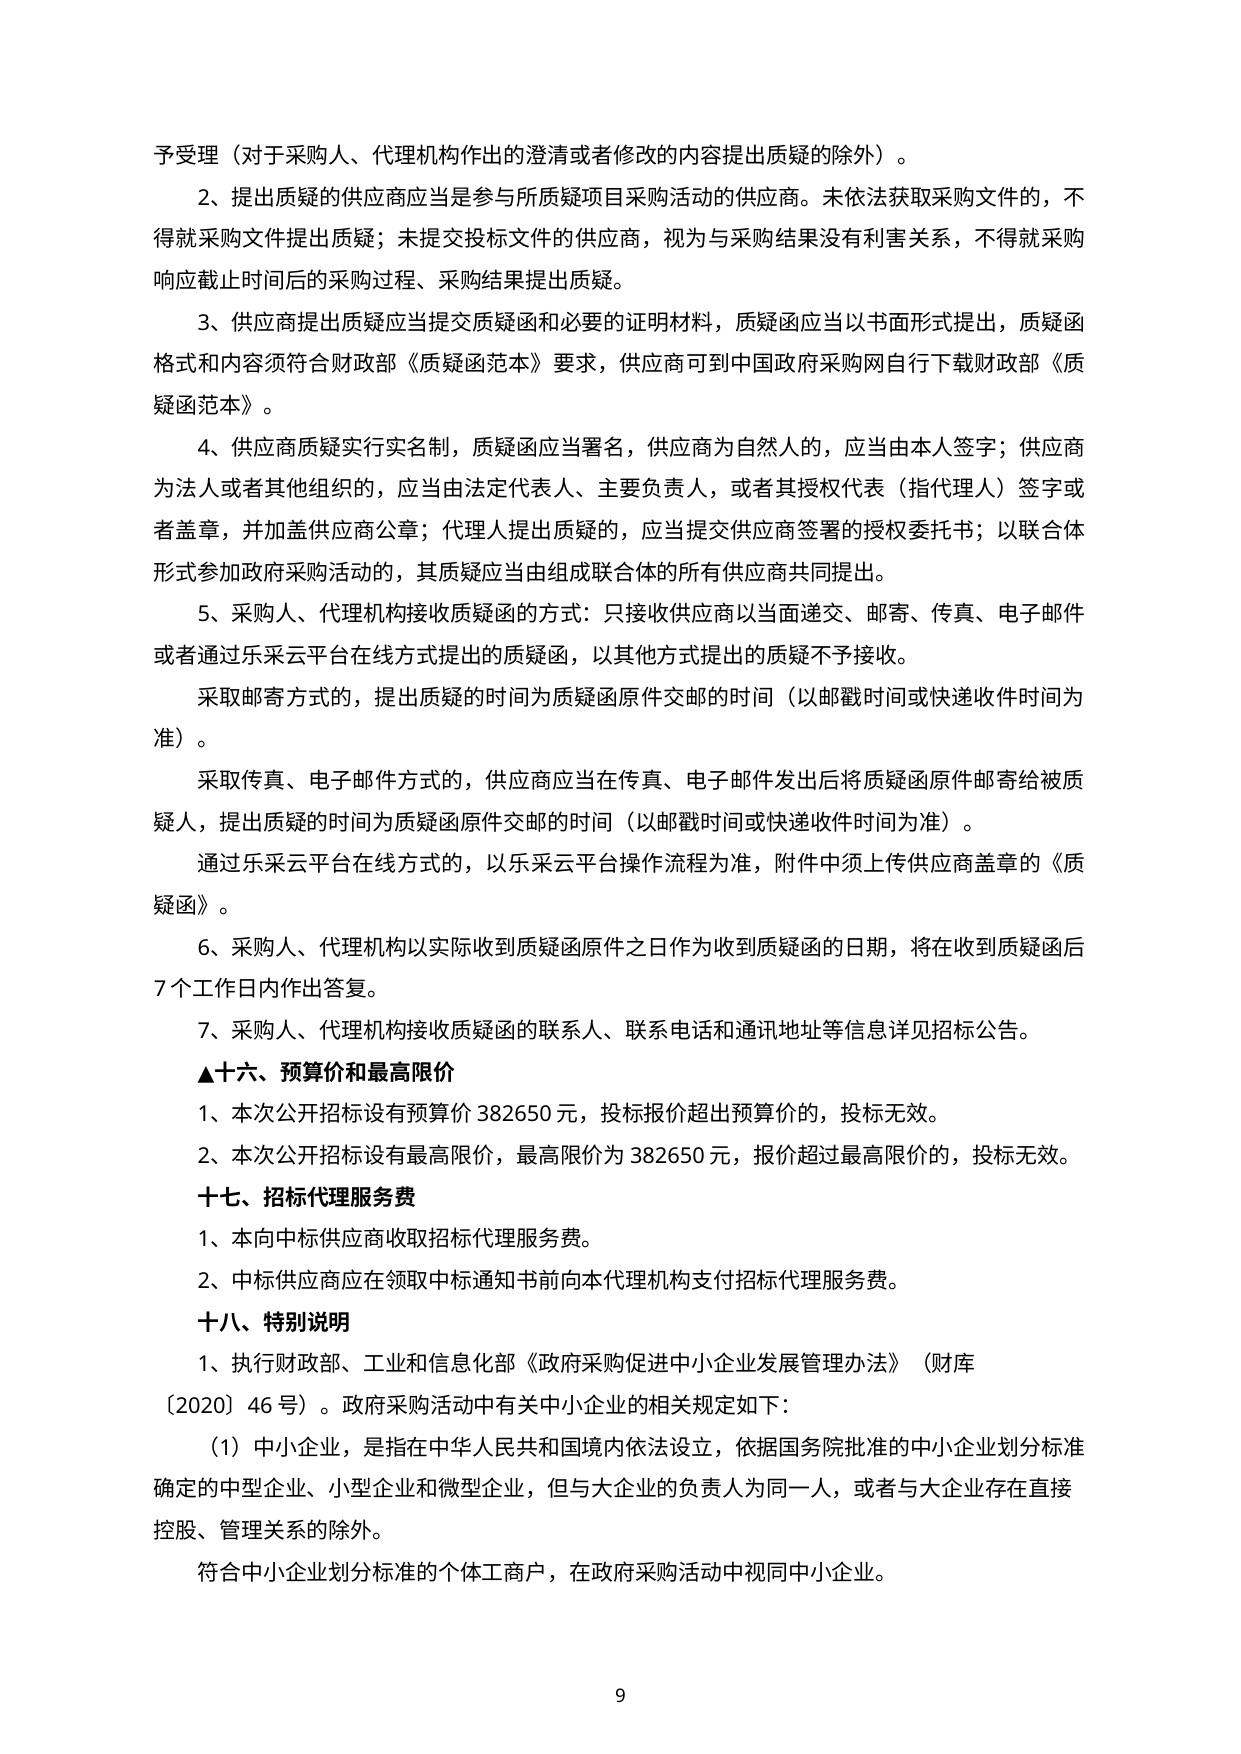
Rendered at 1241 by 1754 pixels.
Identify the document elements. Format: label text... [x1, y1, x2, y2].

text 采取传真、电子邮件方式的，供应商应当在传真、电子邮件发出后将质疑函原件邮寄给被质疑人，提出质疑的时间为质疑函原件交邮的时间（以邮戳时间或快递收件时间为准）。 [153, 755, 1087, 838]
text 采取邮寄方式的，提出质疑的时间为质疑函原件交邮的时间（以邮戳时间或快递收件时间为准）。 [153, 672, 1087, 755]
text 通过乐采云平台在线方式的，以乐采云平台操作流程为准，附件中须上传供应商盖章的《质疑函》。 [153, 838, 1087, 922]
text 3、供应商提出质疑应当提交质疑函和必要的证明材料，质疑函应当以书面形式提出，质疑函格式和内容须符合财政部《质疑函范本》要求，供应商可到中国政府采购网自行下载财政部《质疑函范本》。 [153, 297, 1087, 422]
text 十七、招标代理服务费 [153, 1172, 1087, 1213]
text 十八、特别说明 [153, 1297, 1087, 1338]
text 1、本向中标供应商收取招标代理服务费。 [153, 1213, 1087, 1255]
text 4、供应商质疑实行实名制，质疑函应当署名，供应商为自然人的，应当由本人签字；供应商为法人或者其他组织的，应当由法定代表人、主要负责人，或者其授权代表（指代理人）签字或者盖章，并加盖供应商公章；代理人提出质疑的，应当提交供应商签署的授权委托书；以联合体形式参加政府采购活动的，其质疑应当由组成联合体的所有供应商共同提出。 [153, 422, 1087, 588]
text （1）中小企业，是指在中华人民共和国境内依法设立，依据国务院批准的中小企业划分标准确定的中型企业、小型企业和微型企业，但与大企业的负责人为同一人，或者与大企业存在直接控股、管理关系的除外。 [153, 1422, 1087, 1547]
text 6、采购人、代理机构以实际收到质疑函原件之日作为收到质疑函的日期，将在收到质疑函后7个工作日内作出答复。 [153, 922, 1087, 1005]
text 2、本次公开招标设有最高限价，最高限价为382650元，报价超过最高限价的，投标无效。 [153, 1130, 1087, 1172]
text 7、采购人、代理机构接收质疑函的联系人、联系电话和通讯地址等信息详见招标公告。 [153, 1005, 1087, 1047]
text 1、本次公开招标设有预算价382650元，投标报价超出预算价的，投标无效。 [153, 1088, 1087, 1130]
text 5、采购人、代理机构接收质疑函的方式：只接收供应商以当面递交、邮寄、传真、电子邮件或者通过乐采云平台在线方式提出的质疑函，以其他方式提出的质疑不予接收。 [153, 588, 1087, 672]
text 1、执行财政部、工业和信息化部《政府采购促进中小企业发展管理办法》（财库〔2020〕46号）。政府采购活动中有关中小企业的相关规定如下： [153, 1338, 1087, 1422]
text 符合中小企业划分标准的个体工商户，在政府采购活动中视同中小企业。 [153, 1547, 1087, 1588]
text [153, 130, 1087, 172]
text ▲十六、预算价和最高限价 [153, 1047, 1087, 1088]
text 2、提出质疑的供应商应当是参与所质疑项目采购活动的供应商。未依法获取采购文件的，不得就采购文件提出质疑；未提交投标文件的供应商，视为与采购结果没有利害关系，不得就采购响应截止时间后的采购过程、采购结果提出质疑。 [153, 172, 1087, 297]
text 2、中标供应商应在领取中标通知书前向本代理机构支付招标代理服务费。 [153, 1255, 1087, 1297]
